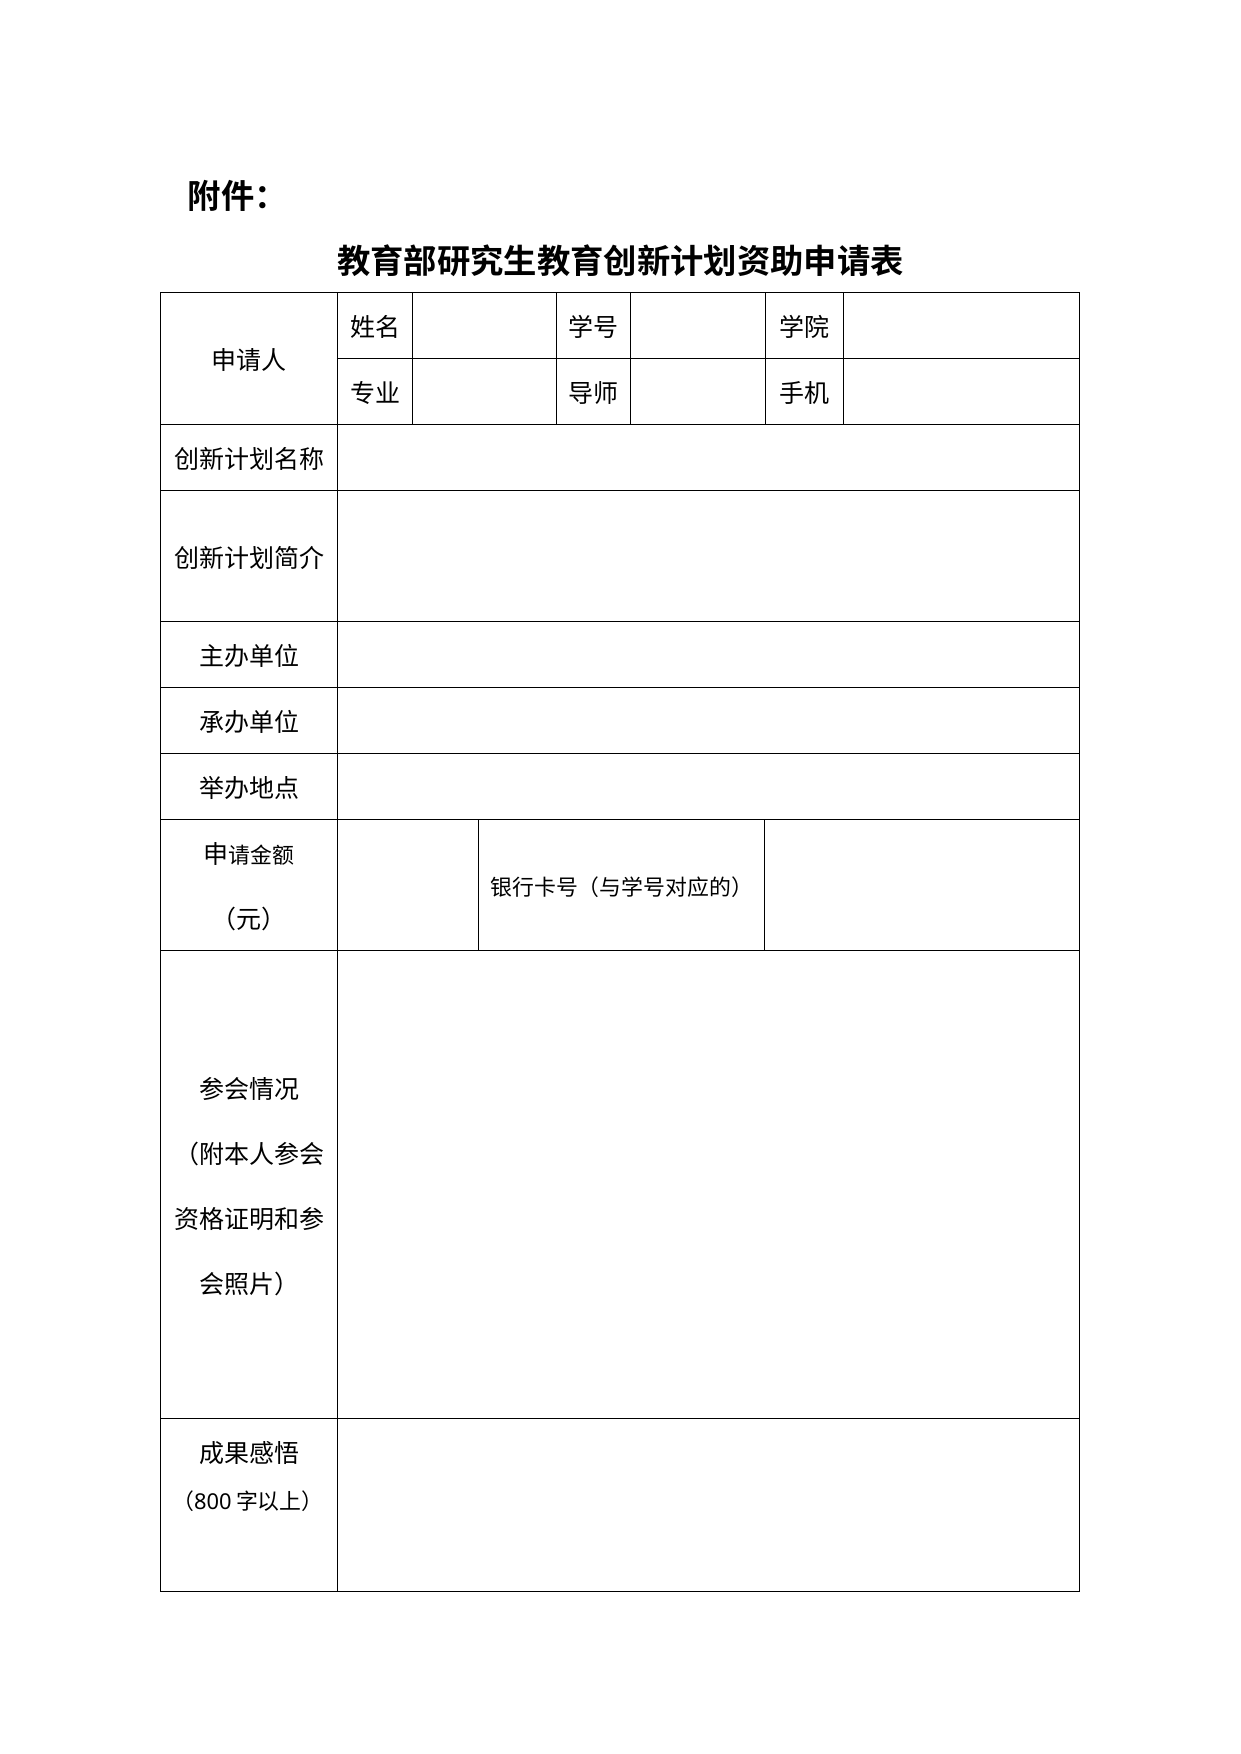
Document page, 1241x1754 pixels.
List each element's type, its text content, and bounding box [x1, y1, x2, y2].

table_cell [338, 688, 1079, 753]
table_header [844, 293, 1079, 358]
table_cell 手机 [766, 359, 843, 424]
table_cell [844, 359, 1079, 424]
table_cell 主办单位 [161, 622, 337, 687]
table_cell [338, 754, 1079, 819]
table_cell [413, 359, 556, 424]
table_cell 参会情况 （附本人参会资格证明和参会照片） [161, 951, 337, 1418]
table_header 学院 [766, 293, 843, 358]
text 附件： [187, 162, 1053, 227]
table_header [413, 293, 556, 358]
table_cell [338, 491, 1079, 621]
table_cell 创新计划名称 [161, 425, 337, 490]
table_cell [338, 622, 1079, 687]
table_header [631, 293, 765, 358]
table_cell 导师 [557, 359, 630, 424]
table_header 姓名 [338, 293, 412, 358]
table_header 申请人 [161, 293, 337, 424]
table_cell 申请金额（元） [161, 820, 337, 950]
table_cell [338, 425, 1079, 490]
table_cell 承办单位 [161, 688, 337, 753]
table_cell 专业 [338, 359, 412, 424]
table_cell 银行卡号（与学号对应的） [479, 820, 764, 950]
table_cell [338, 1419, 1079, 1591]
table_cell 创新计划简介 [161, 491, 337, 621]
text 教育部研究生教育创新计划资助申请表 [187, 227, 1053, 292]
table_cell 举办地点 [161, 754, 337, 819]
table_cell [631, 359, 765, 424]
table_cell [338, 820, 478, 950]
table_header 学号 [557, 293, 630, 358]
table_cell 成果感悟 （800字以上） [161, 1419, 337, 1591]
table_cell [765, 820, 1079, 950]
table_cell [338, 951, 1079, 1418]
